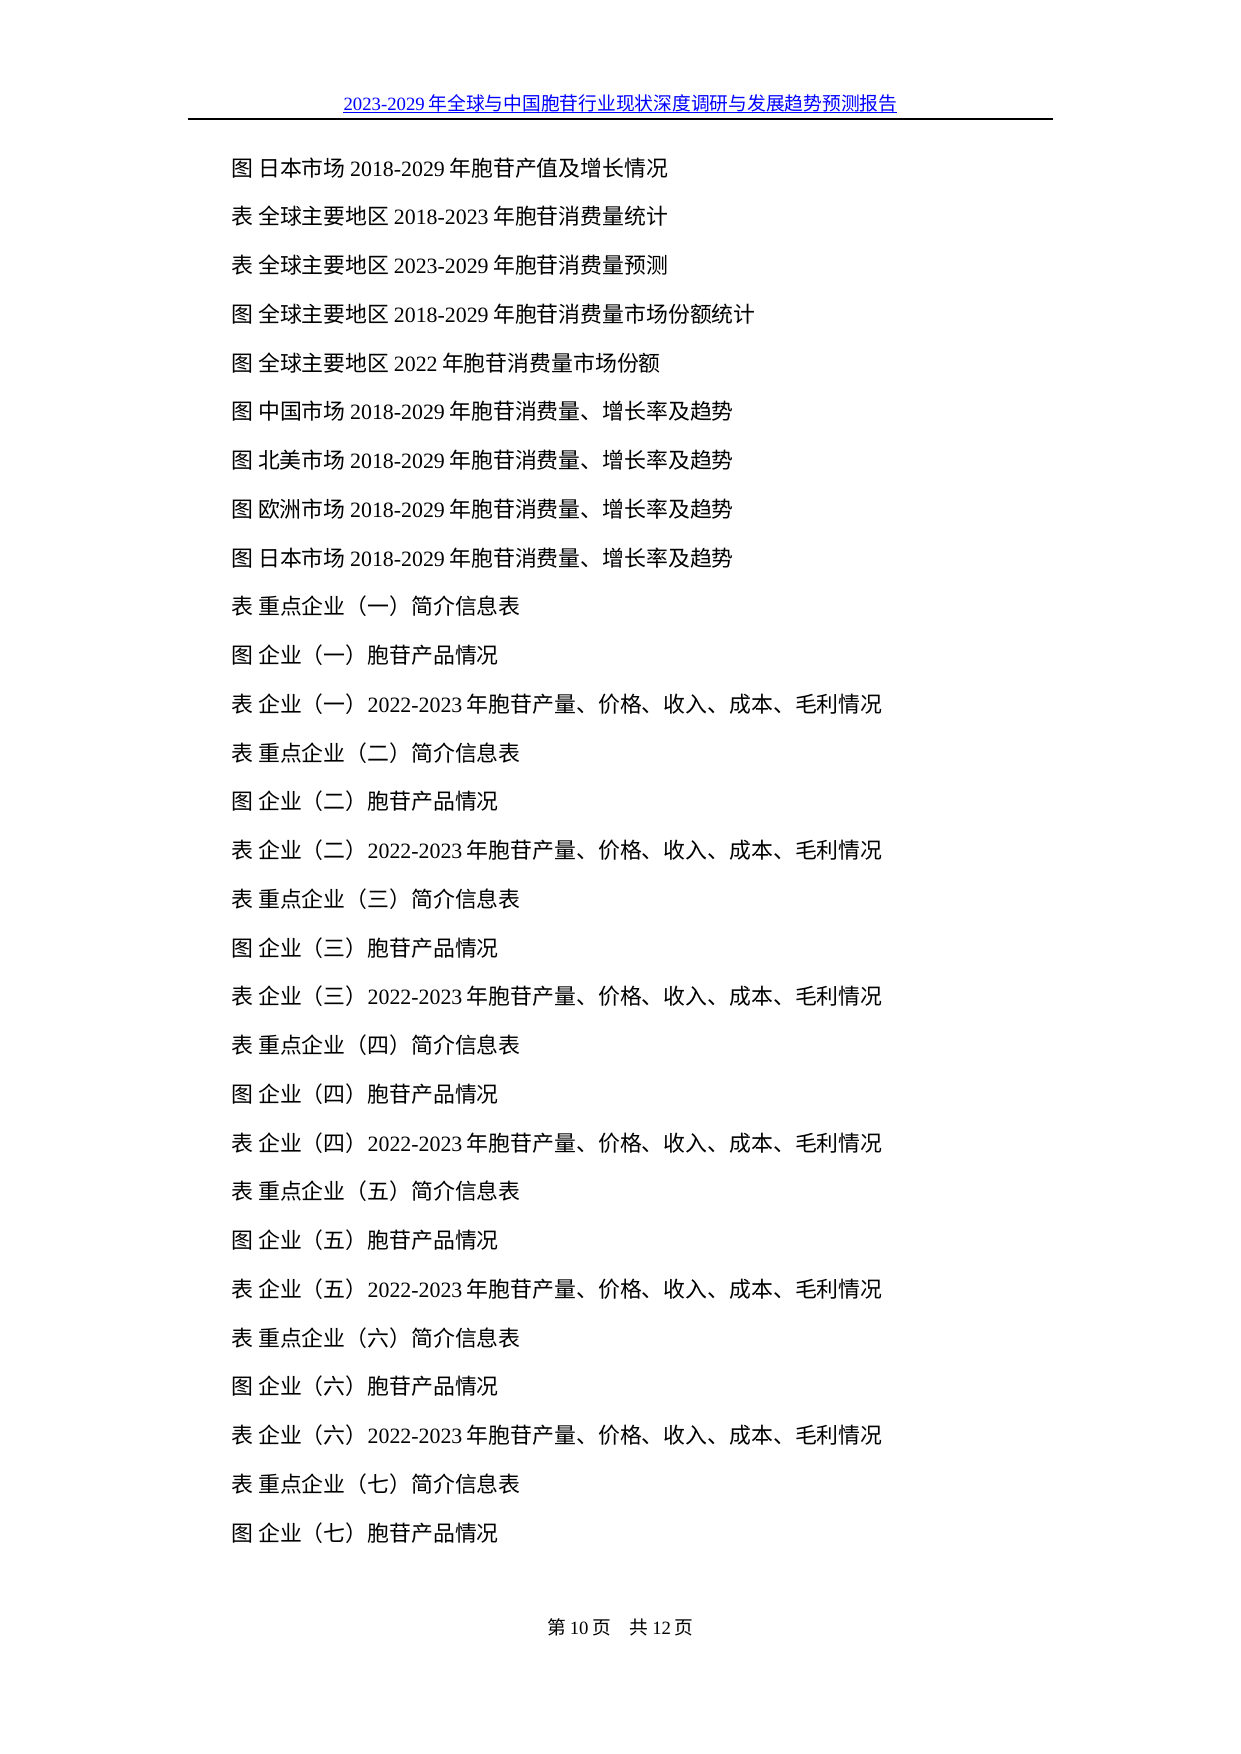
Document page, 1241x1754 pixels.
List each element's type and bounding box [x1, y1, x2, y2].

text [187, 150, 1053, 1548]
